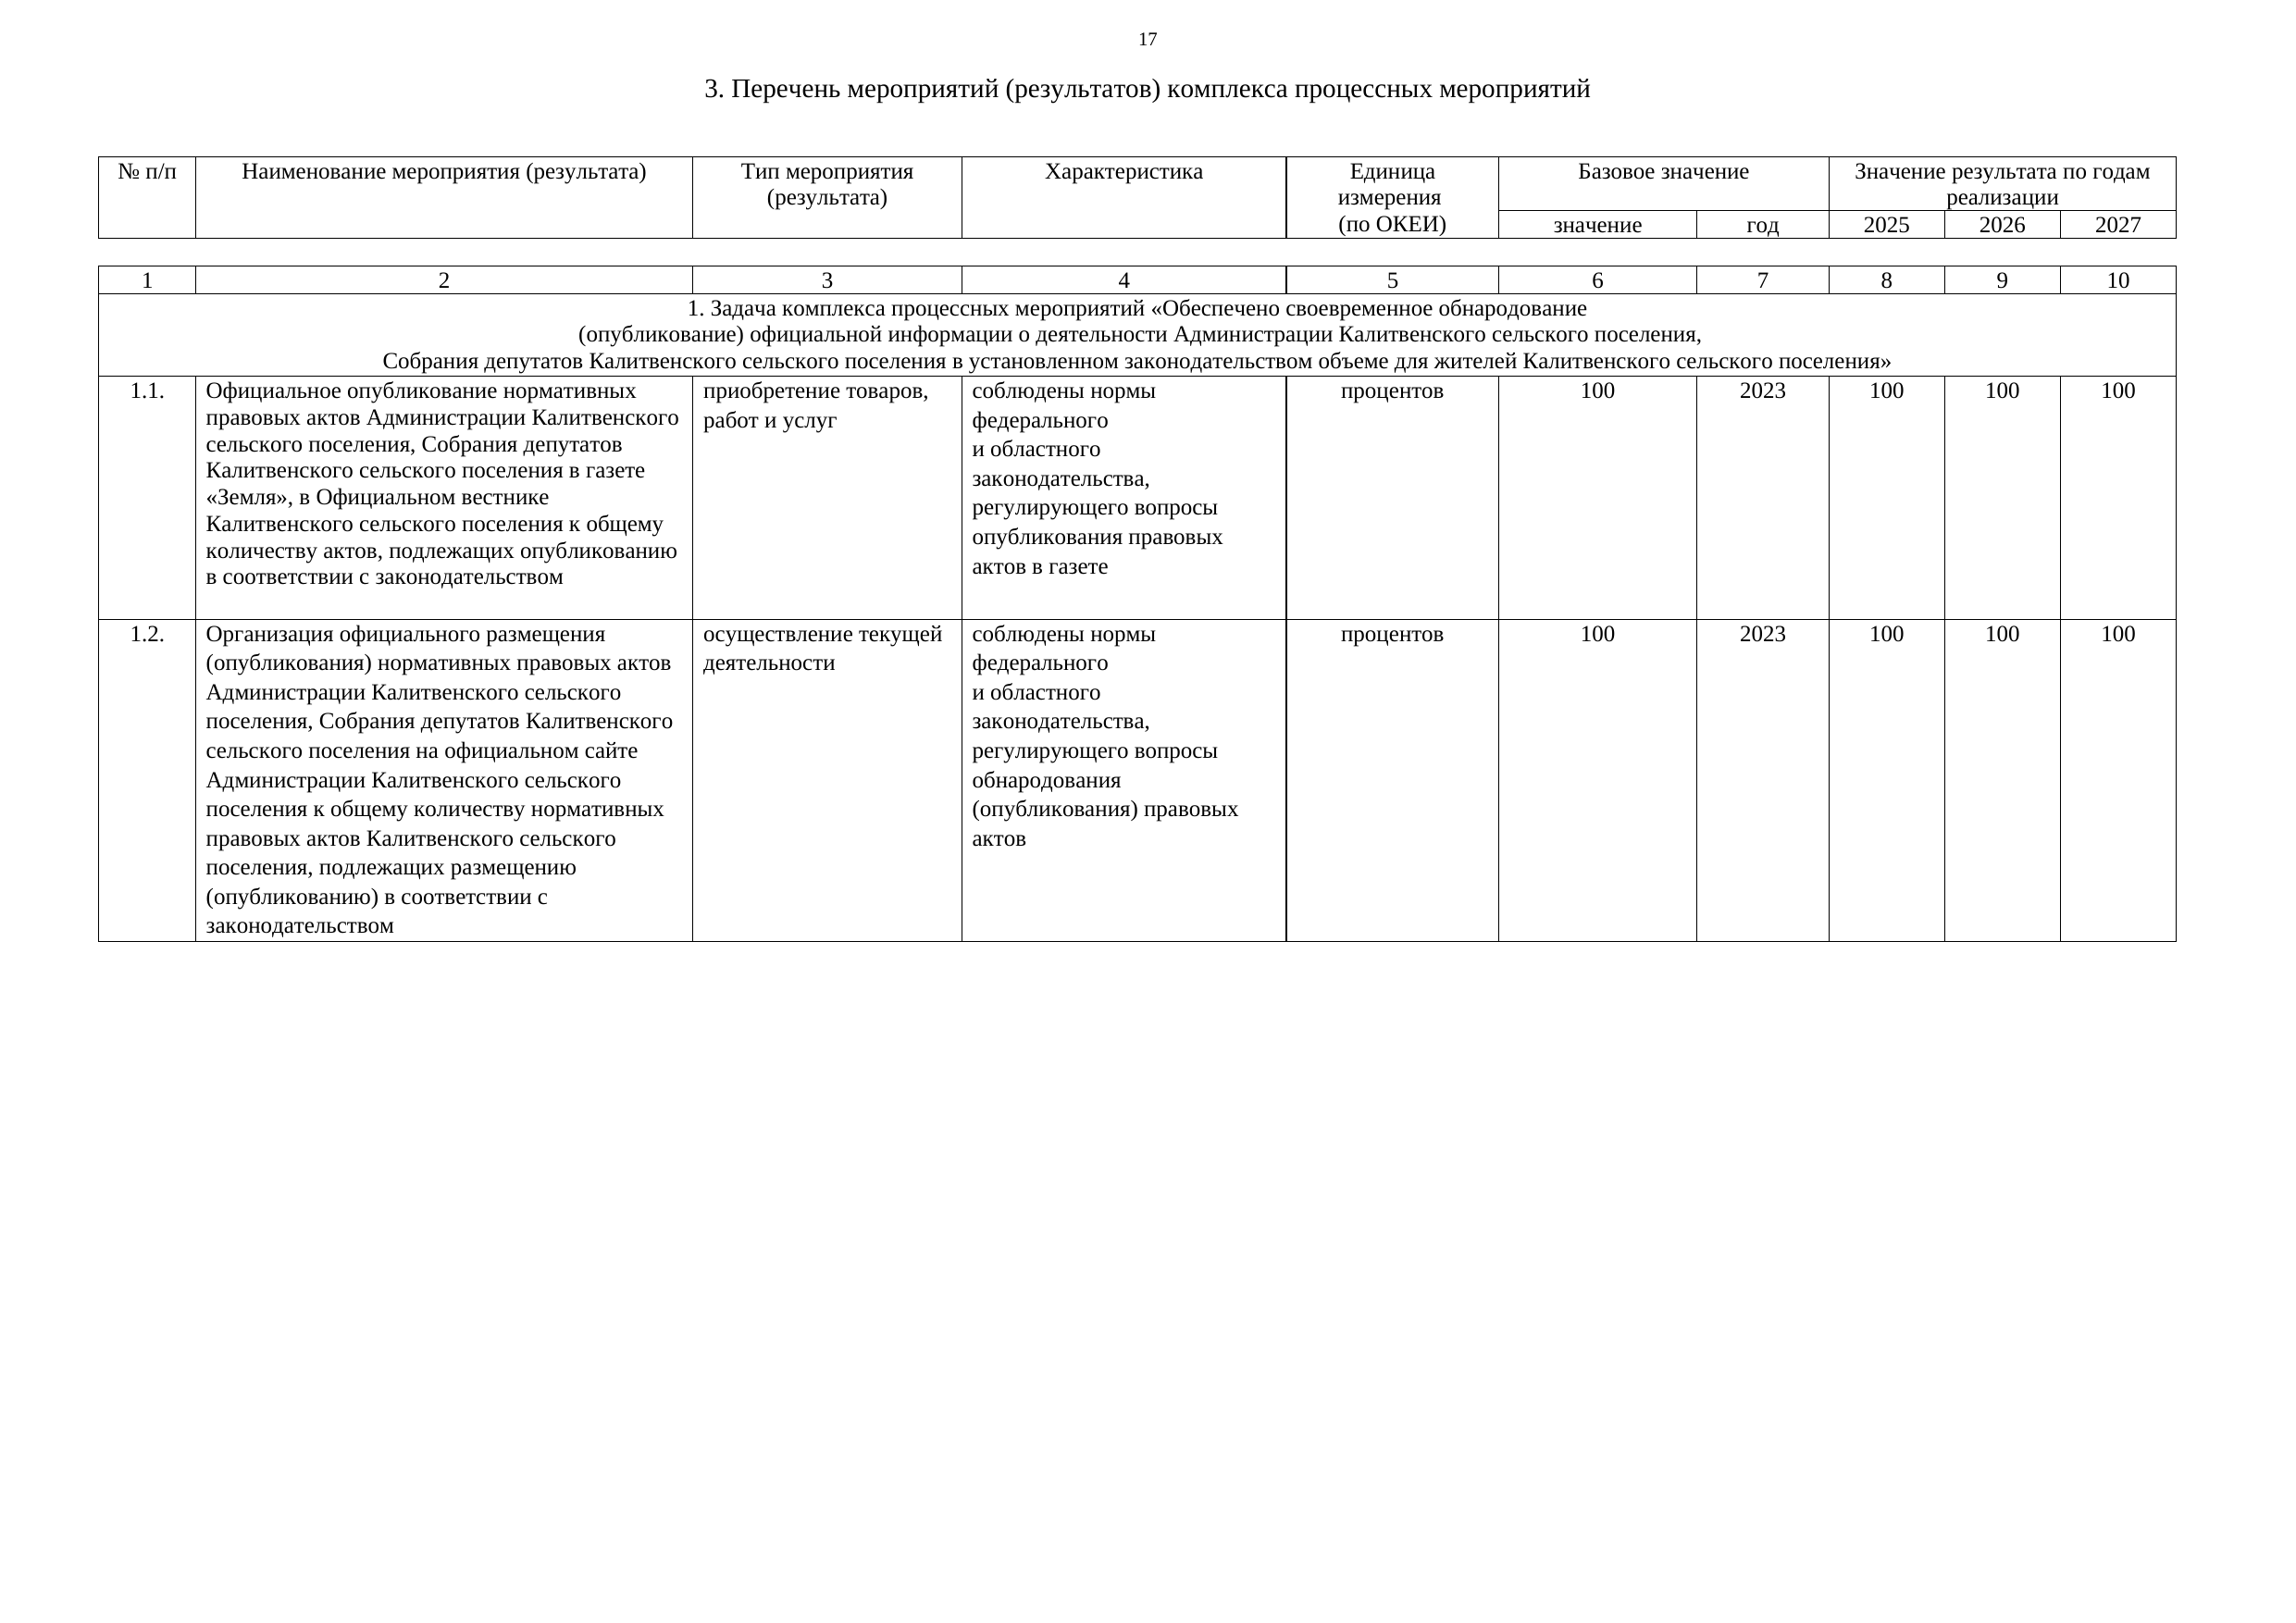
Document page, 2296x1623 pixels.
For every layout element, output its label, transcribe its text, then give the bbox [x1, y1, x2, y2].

table_header 1 [99, 266, 195, 293]
table_header Единица измерения (по ОКЕИ) [1287, 157, 1498, 238]
table_cell процентов [1287, 377, 1498, 619]
table_cell 100 [1830, 620, 1944, 941]
table_header 9 [1945, 266, 2060, 293]
table_cell осуществление текущей деятельности [693, 620, 962, 941]
table_header Характеристика [962, 157, 1285, 238]
table_cell приобретение товаров, работ и услуг [693, 377, 962, 619]
table_header 3 [693, 266, 962, 293]
table_header Значение результата по годам реализации [1830, 157, 2176, 210]
table_cell 2026 [1945, 211, 2060, 238]
table_cell соблюдены нормы федерального и областного законодательства, регулирующего вопросы обнародования (опубликования) правовых актов [962, 620, 1285, 941]
table_header 10 [2061, 266, 2176, 293]
table_cell 100 [1499, 377, 1696, 619]
table_cell 2023 [1697, 377, 1829, 619]
table_cell 100 [1499, 620, 1696, 941]
table_header Тип мероприятия (результата) [693, 157, 962, 238]
table_header 8 [1830, 266, 1944, 293]
table_cell 2023 [1697, 620, 1829, 941]
table_cell 100 [1830, 377, 1944, 619]
table_header 6 [1499, 266, 1696, 293]
text 3. Перечень мероприятий (результатов) комплекса процессных мероприятий [109, 72, 2186, 103]
table_header 4 [962, 266, 1285, 293]
table_cell процентов [1287, 620, 1498, 941]
table_header Базовое значение [1499, 157, 1829, 210]
table_cell год [1697, 211, 1829, 238]
table_header Наименование мероприятия (результата) [196, 157, 692, 238]
table_cell 1. Задача комплекса процессных мероприятий «Обеспечено своевременное обнародование (опубликование) официальной информации о деятельности Администрации Калитвенского сельского поселения, Собрания депутатов Калитвенского сельского поселения в установленном законодательством объеме для жителей Калитвенского сельского поселения» [99, 294, 2176, 376]
table_header 7 [1697, 266, 1829, 293]
table_cell 1.2. [99, 620, 195, 941]
table_cell 1.1. [99, 377, 195, 619]
table_header 2 [196, 266, 692, 293]
table_cell 100 [2061, 377, 2176, 619]
table_cell 2027 [2061, 211, 2176, 238]
table_cell 100 [1945, 620, 2060, 941]
table_header № п/п [99, 157, 195, 238]
table_header 5 [1287, 266, 1498, 293]
table_cell Организация официального размещения (опубликования) нормативных правовых актов Администрации Калитвенского сельского поселения, Собрания депутатов Калитвенского сельского поселения на официальном сайте Администрации Калитвенского сельского поселения к общему количеству нормативных правовых актов Калитвенского сельского поселения, подлежащих размещению (опубликованию) в соответствии с законодательством [196, 620, 692, 941]
table_cell соблюдены нормы федерального и областного законодательства, регулирующего вопросы опубликования правовых актов в газете [962, 377, 1285, 619]
table_cell 2025 [1830, 211, 1944, 238]
table_cell 100 [1945, 377, 2060, 619]
table_cell 100 [2061, 620, 2176, 941]
table_cell значение [1499, 211, 1696, 238]
table_cell Официальное опубликование нормативных правовых актов Администрации Калитвенского сельского поселения, Собрания депутатов Калитвенского сельского поселения в газете «Земля», в Официальном вестнике Калитвенского сельского поселения к общему количеству актов, подлежащих опубликованию в соответствии с законодательством [196, 377, 692, 619]
